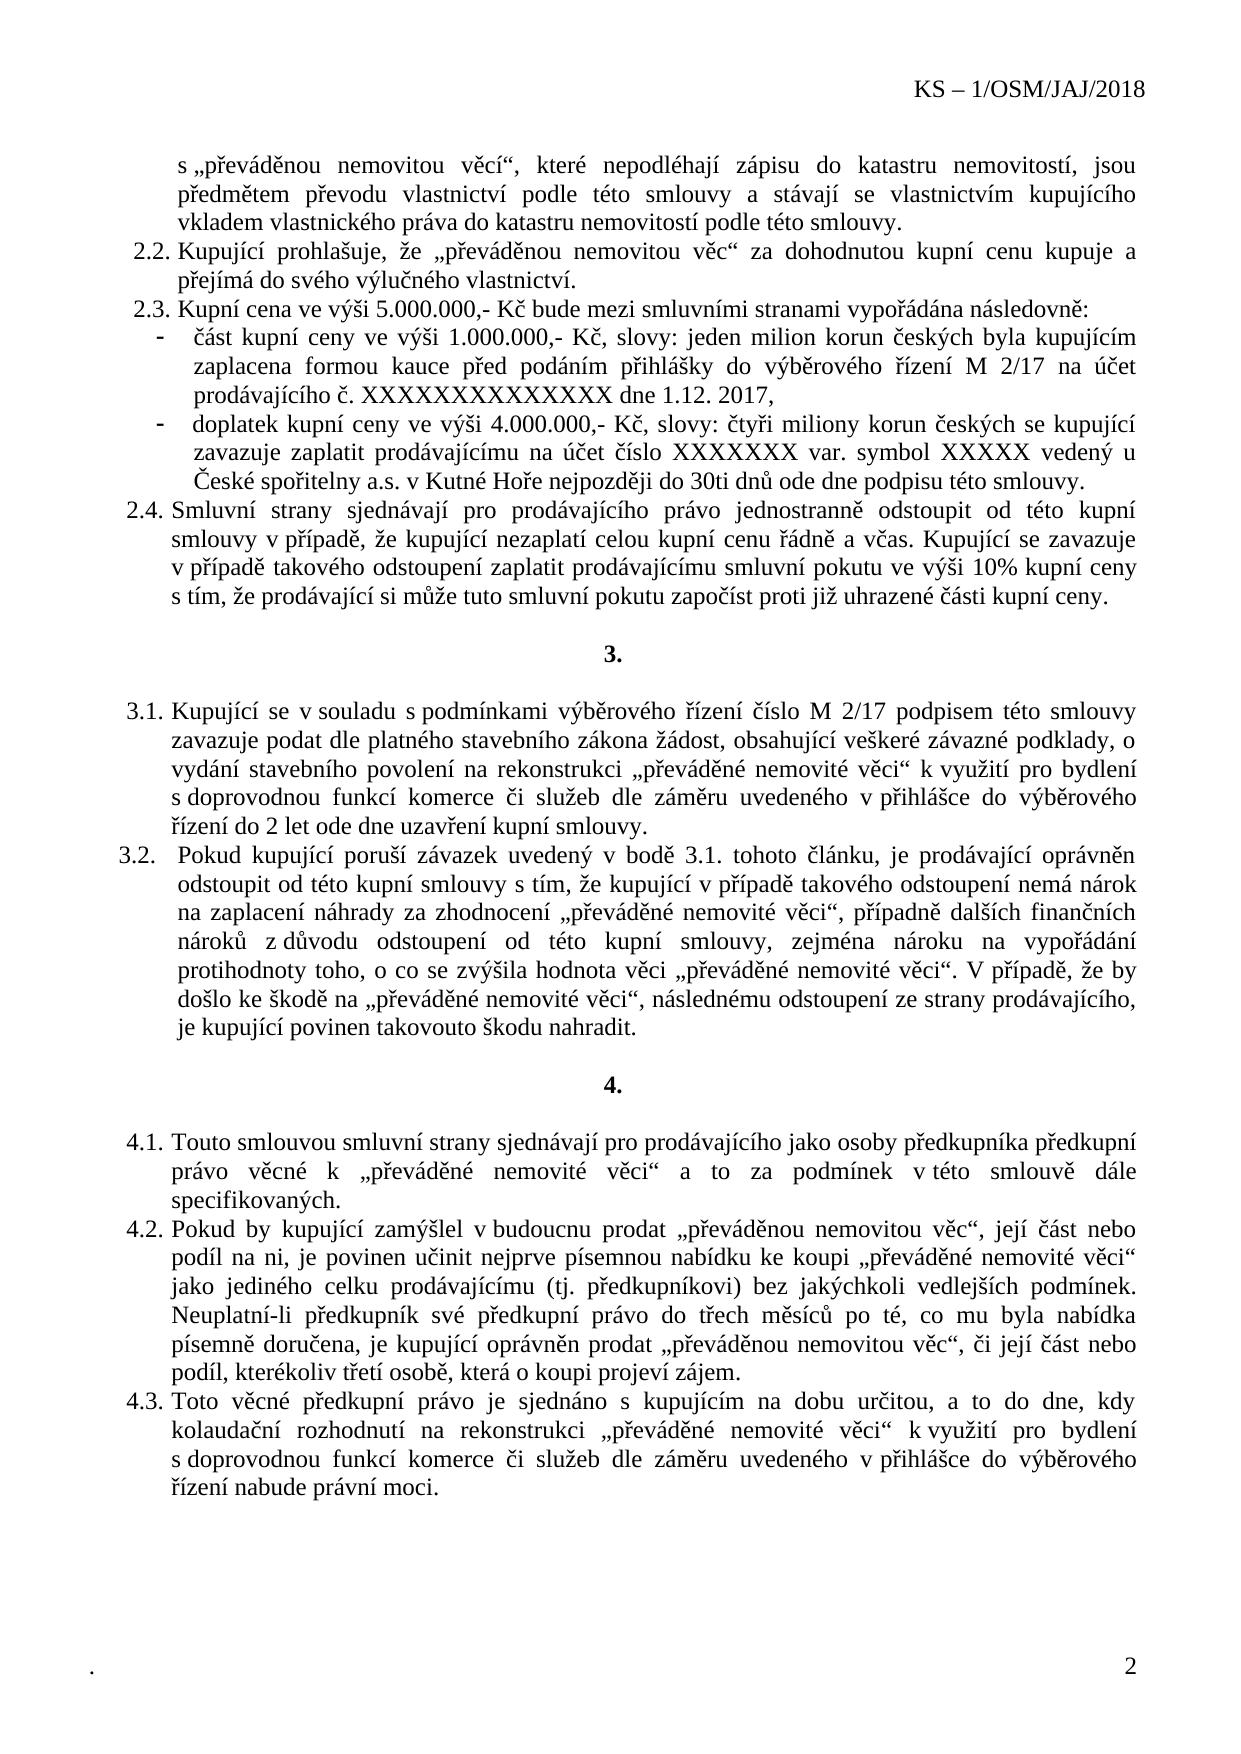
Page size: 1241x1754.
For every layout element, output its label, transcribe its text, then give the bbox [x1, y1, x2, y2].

list Pokud kupující poruší závazek uvedený v bodě 3.1. tohoto článku, je prodávající oprávněn odstoupit od této kupní smlouvy s tím, že kupující v případě takového odstoupení nemá nárok na zaplacení náhrady za zhodnocení „převáděné nemovité věci“, případně dalších finančních nároků z důvodu odstoupení od této kupní smlouvy, zejména nároku na vypořádání protihodnoty toho, o co se zvýšila hodnota věci „převáděné nemovité věci“. V případě, že by došlo ke škodě na „převáděné nemovité věci“, následnému odstoupení ze strany prodávajícího, je kupující povinen takovouto škodu nahradit. [118, 840, 1137, 1041]
list Kupní cena ve výši 5.000.000,- Kč bude mezi smluvními stranami vypořádána následovně: [133, 294, 1137, 322]
list Pokud by kupující zamýšlel v budoucnu prodat „převáděnou nemovitou věc“, její část nebo podíl na ni, je povinen učinit nejprve písemnou nabídku ke koupi „převáděné nemovité věci“ jako jediného celku prodávajícímu (tj. předkupníkovi) bez jakýchkoli vedlejších podmínek. Neuplatní-li předkupník své předkupní právo do třech měsíců po té, co mu byla nabídka písemně doručena, je kupující oprávněn prodat „převáděnou nemovitou věc“, či její část nebo podíl, kterékoliv třetí osobě, která o koupi projeví zájem. [126, 1214, 1137, 1386]
list část kupní ceny ve výši 1.000.000,- Kč, slovy: jeden milion korun českých byla kupujícím zaplacena formou kauce před podáním přihlášky do výběrového řízení M 2/17 na účet prodávajícího č. XXXXXXXXXXXXXX dne 1.12. 2017, [156, 322, 1137, 409]
list Touto smlouvou smluvní strany sjednávají pro prodávajícího jako osoby předkupníka předkupní právo věcné k „převáděné nemovité věci“ a to za podmínek v této smlouvě dále specifikovaných. [126, 1127, 1137, 1214]
list Kupující prohlašuje, že „převáděnou nemovitou věc“ za dohodnutou kupní cenu kupuje a přejímá do svého výlučného vlastnictví. [133, 236, 1137, 294]
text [177, 150, 1137, 236]
list Kupující se v souladu s podmínkami výběrového řízení číslo M 2/17 podpisem této smlouvy zavazuje podat dle platného stavebního zákona žádost, obsahující veškeré závazné podklady, o vydání stavebního povolení na rekonstrukci „převáděné nemovité věci“ k využití pro bydlení s doprovodnou funkcí komerce či služeb dle záměru uvedeného v přihlášce do výběrového řízení do 2 let ode dne uzavření kupní smlouvy. [126, 696, 1137, 840]
list Smluvní strany sjednávají pro prodávajícího právo jednostranně odstoupit od této kupní smlouvy v případě, že kupující nezaplatí celou kupní cenu řádně a včas. Kupující se zavazuje v případě takového odstoupení zaplatit prodávajícímu smluvní pokutu ve výši 10% kupní ceny s tím, že prodávající si může tuto smluvní pokutu započíst proti již uhrazené části kupní ceny. [126, 495, 1137, 610]
list 4. [89, 1070, 1137, 1099]
list Toto věcné předkupní právo je sjednáno s kupujícím na dobu určitou, a to do dne, kdy kolaudační rozhodnutí na rekonstrukci „převáděné nemovité věci“ k využití pro bydlení s doprovodnou funkcí komerce či služeb dle záměru uvedeného v přihlášce do výběrového řízení nabude právní moci. [126, 1386, 1137, 1501]
list doplatek kupní ceny ve výši 4.000.000,- Kč, slovy: čtyři miliony korun českých se kupující zavazuje zaplatit prodávajícímu na účet číslo XXXXXXX var. symbol XXXXX vedený u České spořitelny a.s. v Kutné Hoře nejpozději do 30ti dnů ode dne podpisu této smlouvy. [156, 409, 1137, 495]
list 3. [89, 639, 1137, 667]
